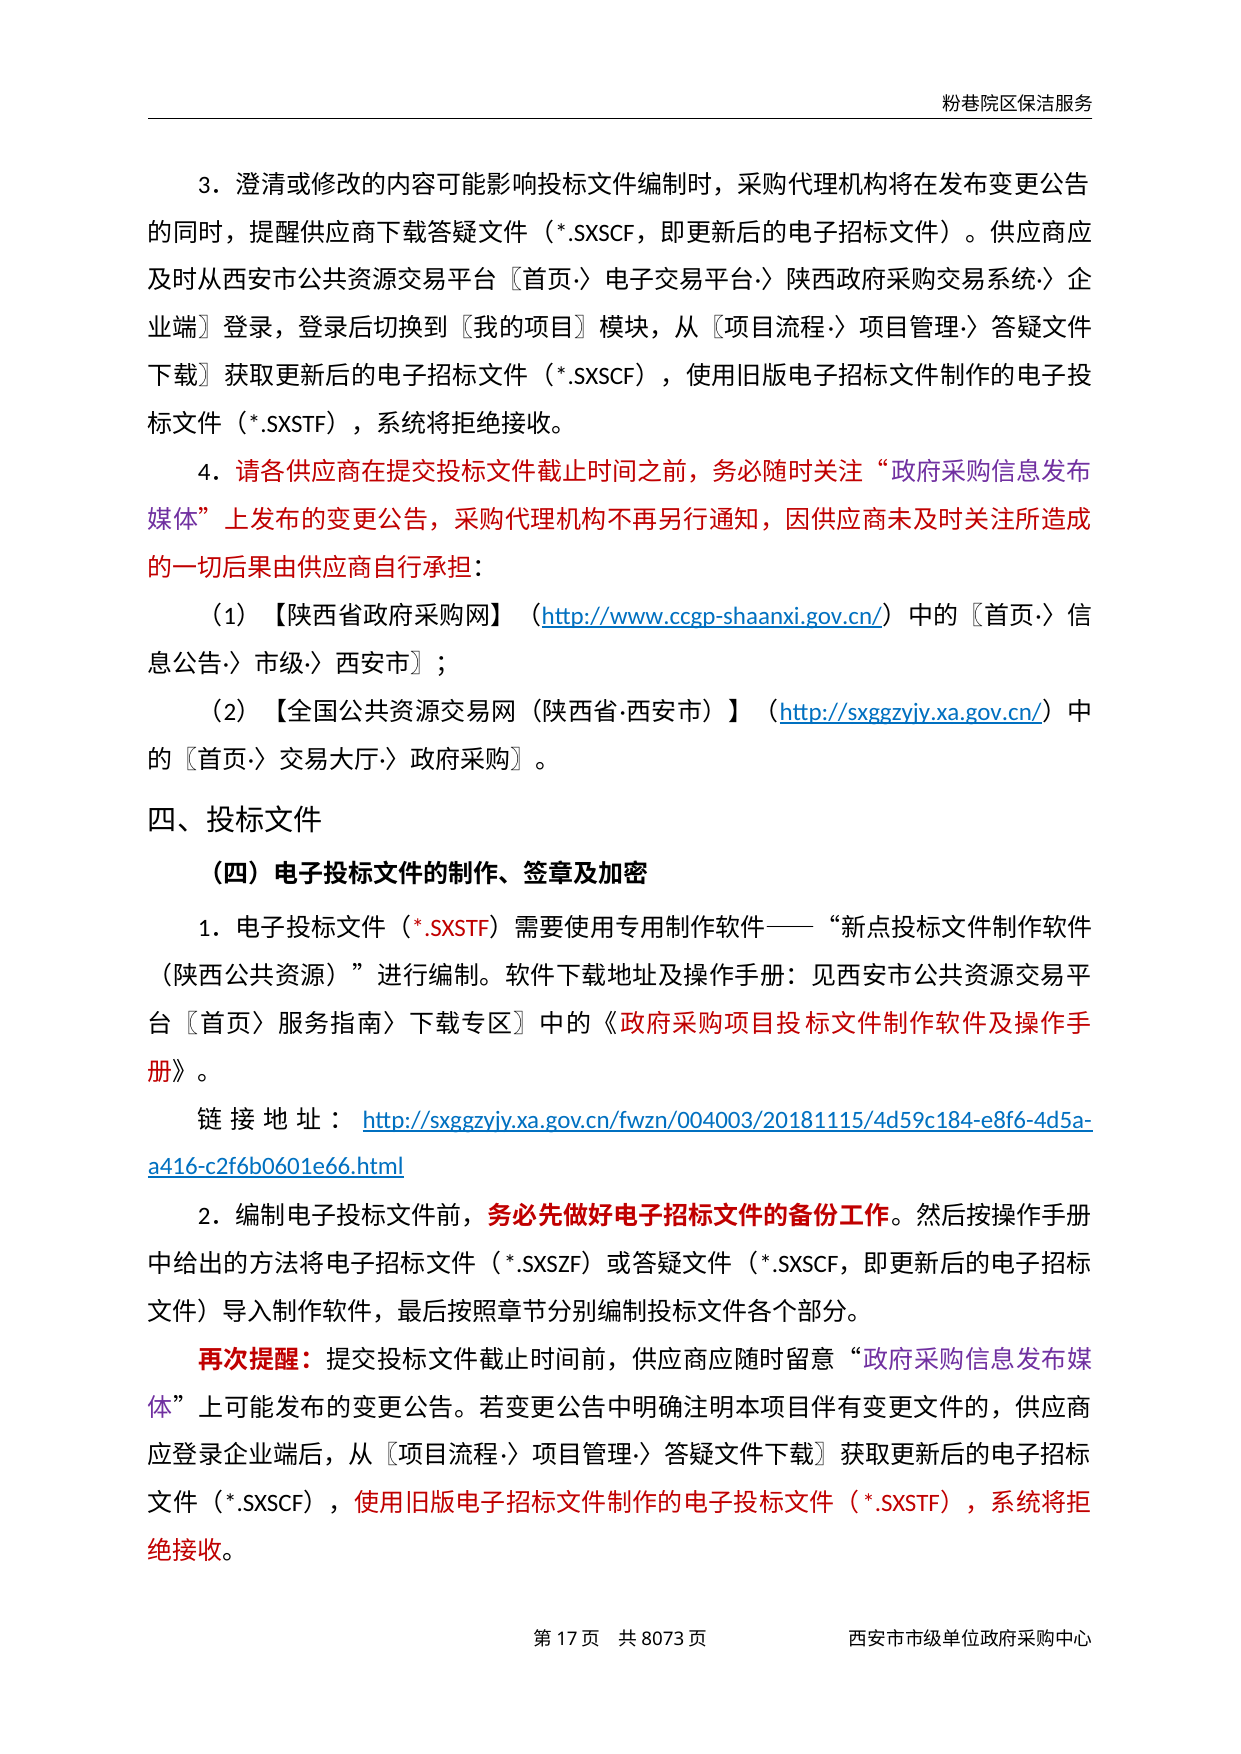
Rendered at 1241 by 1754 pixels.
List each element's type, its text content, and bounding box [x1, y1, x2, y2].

text （2）【全国公共资源交易网（陕西省·西安市）】（http://sxggzyjy.xa.gov.cn/）中的〖首页·〉交易大厅·〉政府采购〗。 [148, 685, 1092, 781]
subtitle （四）电子投标文件的制作、签章及加密 [148, 848, 1092, 896]
text 再次提醒：提交投标文件截止时间前，供应商应随时留意“政府采购信息发布媒体”上可能发布的变更公告。若变更公告中明确注明本项目伴有变更文件的，供应商应登录企业端后，从〖项目流程·〉项目管理·〉答疑文件下载〗获取更新后的电子招标文件（*.SXSCF），使用旧版电子招标文件制作的电子投标文件（*.SXSTF），系统将拒绝接收。 [148, 1333, 1092, 1573]
text 链接地址：http://sxggzyjy.xa.gov.cn/fwzn/004003/20181115/4d59c184-e8f6-4d5a-a416-c2f6b0601e66.html [148, 1094, 1092, 1189]
text 4．请各供应商在提交投标文件截止时间之前，务必随时关注“政府采购信息发布媒体”上发布的变更公告，采购代理机构不再另行通知，因供应商未及时关注所造成的一切后果由供应商自行承担： [148, 446, 1092, 589]
text 1．电子投标文件（*.SXSTF）需要使用专用制作软件——“新点投 标文件制作软件（陕西公共资源）”进行编制。软件下载地址及操作手册：见西安市公共资源交易平台〖首页〉服务指南〉下载专区〗中的《政府采购项目投 标文件制作软件及操作手册》。 [148, 902, 1092, 1094]
text 3．澄清或修改的内容可能影响投标文件编制时，采购代理机构将在发布变更公告的同时，提醒供应商下载答疑文件（*.SXSCF，即更新后的电子招标文件）。供应商应及时从西安市公共资源交易平台〖首页·〉电子交易平台·〉陕西政府采购交易系统·〉企业端〗登录，登录后切换到〖我的项目〗模块，从〖项目流程·〉项目管理·〉答疑文件下载〗获取更新后的电子招标文件（*.SXSCF），使用旧版电子招标文件制作的电子投标文件（*.SXSTF），系统将拒绝接收。 [148, 158, 1092, 446]
text （1）【陕西省政府采购网】（http://www.ccgp-shaanxi.gov.cn/）中的〖首页·〉信息公告·〉市级·〉西安市〗； [148, 589, 1092, 685]
subtitle 四、投标文件 [148, 794, 1092, 842]
text 2．编制电子投标文件前，务必先做好电子招标文件的备份工作。然后按操作手册中给出的方法将电子招标文件（*.SXSZF）或答疑文件（*.SXSCF，即更新后的电子招标文件）导入制作软件，最后按照章节分别编制投标文件各个部分。 [148, 1189, 1092, 1333]
